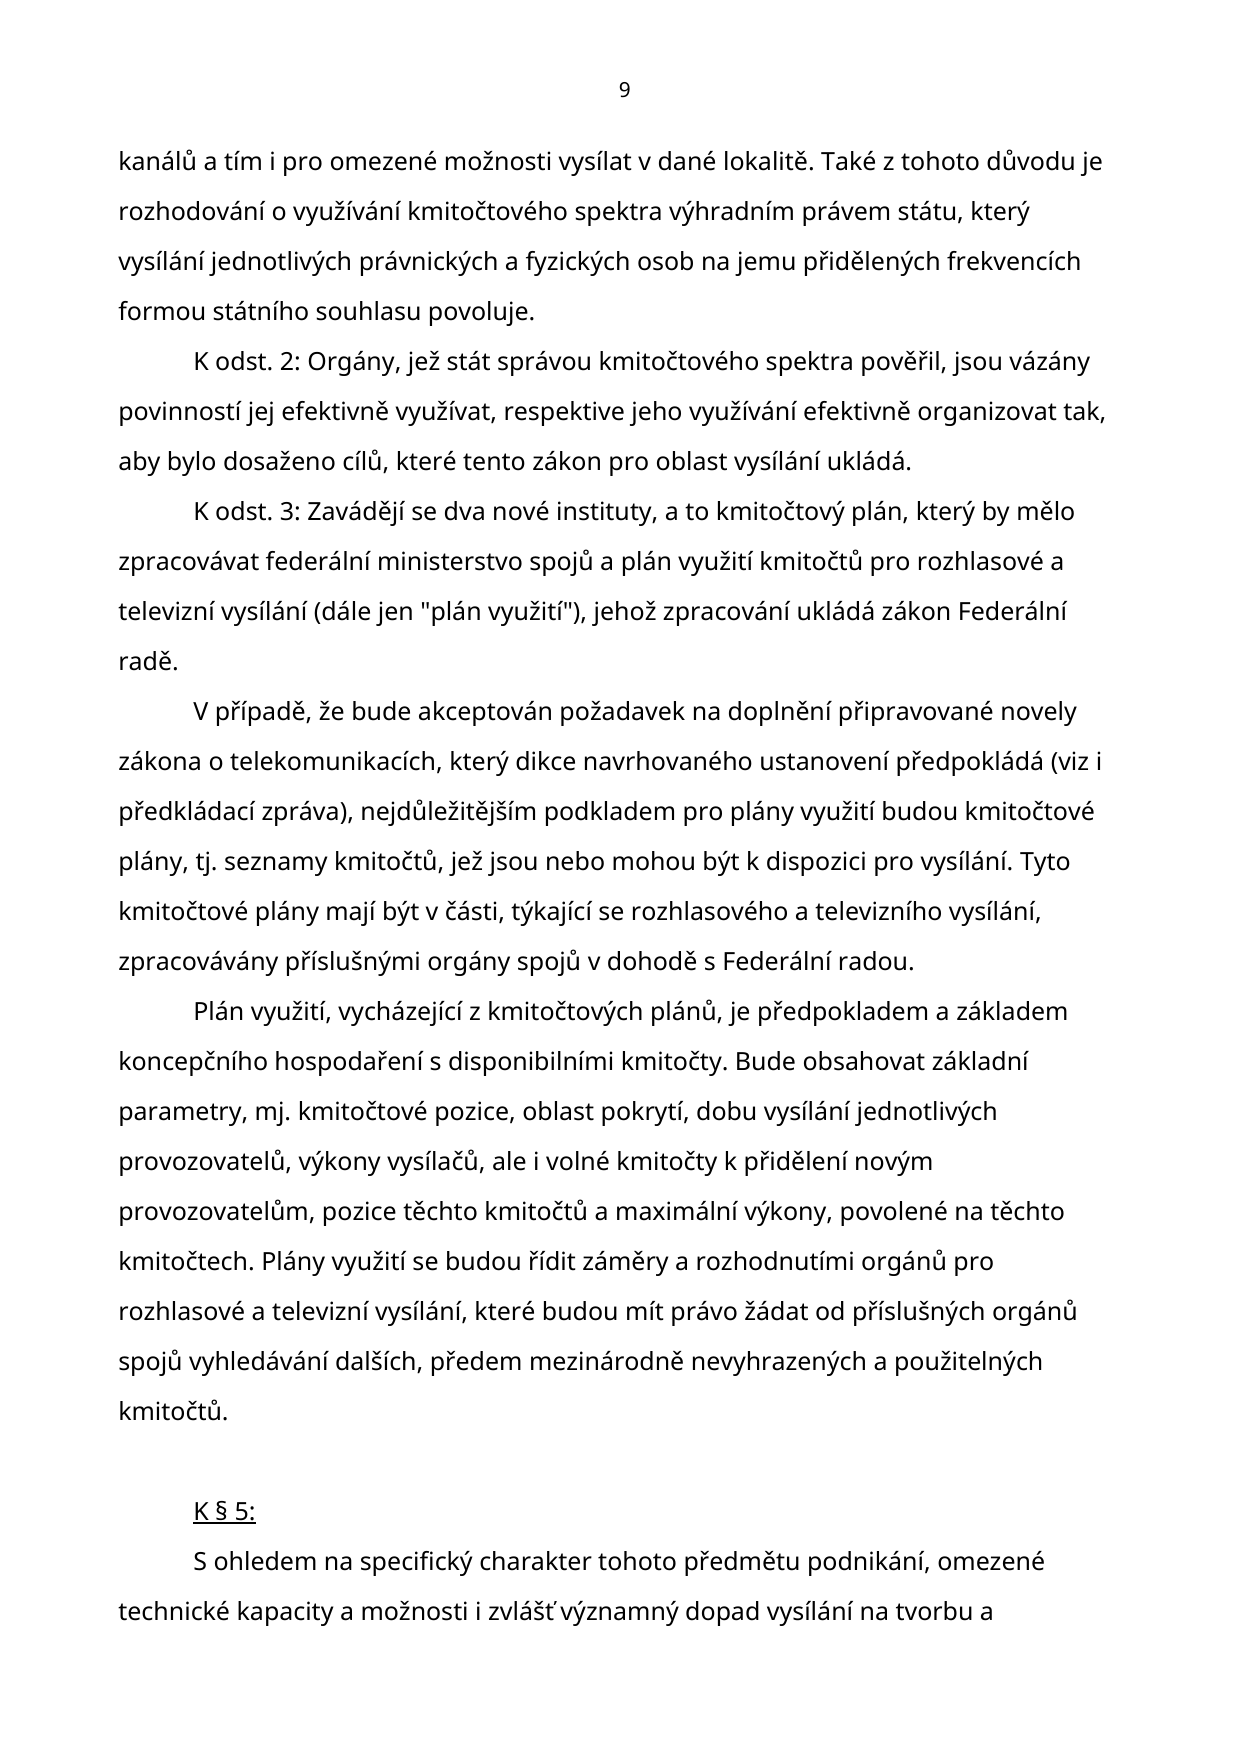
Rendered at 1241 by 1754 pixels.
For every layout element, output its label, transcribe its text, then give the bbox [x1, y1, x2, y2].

text K § 5: [118, 1477, 1122, 1527]
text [118, 1527, 1122, 1627]
text K odst. 2: Orgány, jež stát správou kmitočtového spektra pověřil, jsou vázány povinností jej efektivně využívat, respektive jeho využívání efektivně organizovat tak, aby bylo dosaženo cílů, které tento zákon pro oblast vysílání ukládá. [118, 327, 1122, 477]
text Plán využití, vycházející z kmitočtových plánů, je předpokladem a základem koncepčního hospodaření s disponibilními kmitočty. Bude obsahovat základní parametry, mj. kmitočtové pozice, oblast pokrytí, dobu vysílání jednotlivých provozovatelů, výkony vysílačů, ale i volné kmitočty k přidělení novým provozovatelům, pozice těchto kmitočtů a maximální výkony, povolené na těchto kmitočtech. Plány využití se budou řídit záměry a rozhodnutími orgánů pro rozhlasové a televizní vysílání, které budou mít právo žádat od příslušných orgánů spojů vyhledávání dalších, předem mezinárodně nevyhrazených a použitelných kmitočtů. [118, 977, 1122, 1427]
text V případě, že bude akceptován požadavek na doplnění připravované novely zákona o telekomunikacích, který dikce navrhovaného ustanovení předpokládá (viz i předkládací zpráva), nejdůležitějším podkladem pro plány využití budou kmitočtové plány, tj. seznamy kmitočtů, jež jsou nebo mohou být k dispozici pro vysílání. Tyto kmitočtové plány mají být v části, týkající se rozhlasového a televizního vysílání, zpracovávány příslušnými orgány spojů v dohodě s Federální radou. [118, 677, 1122, 977]
text K odst. 3: Zavádějí se dva nové instituty, a to kmitočtový plán, který by mělo zpracovávat federální ministerstvo spojů a plán využití kmitočtů pro rozhlasové a televizní vysílání (dále jen "plán využití"), jehož zpracování ukládá zákon Federální radě. [118, 477, 1122, 677]
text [118, 127, 1122, 327]
